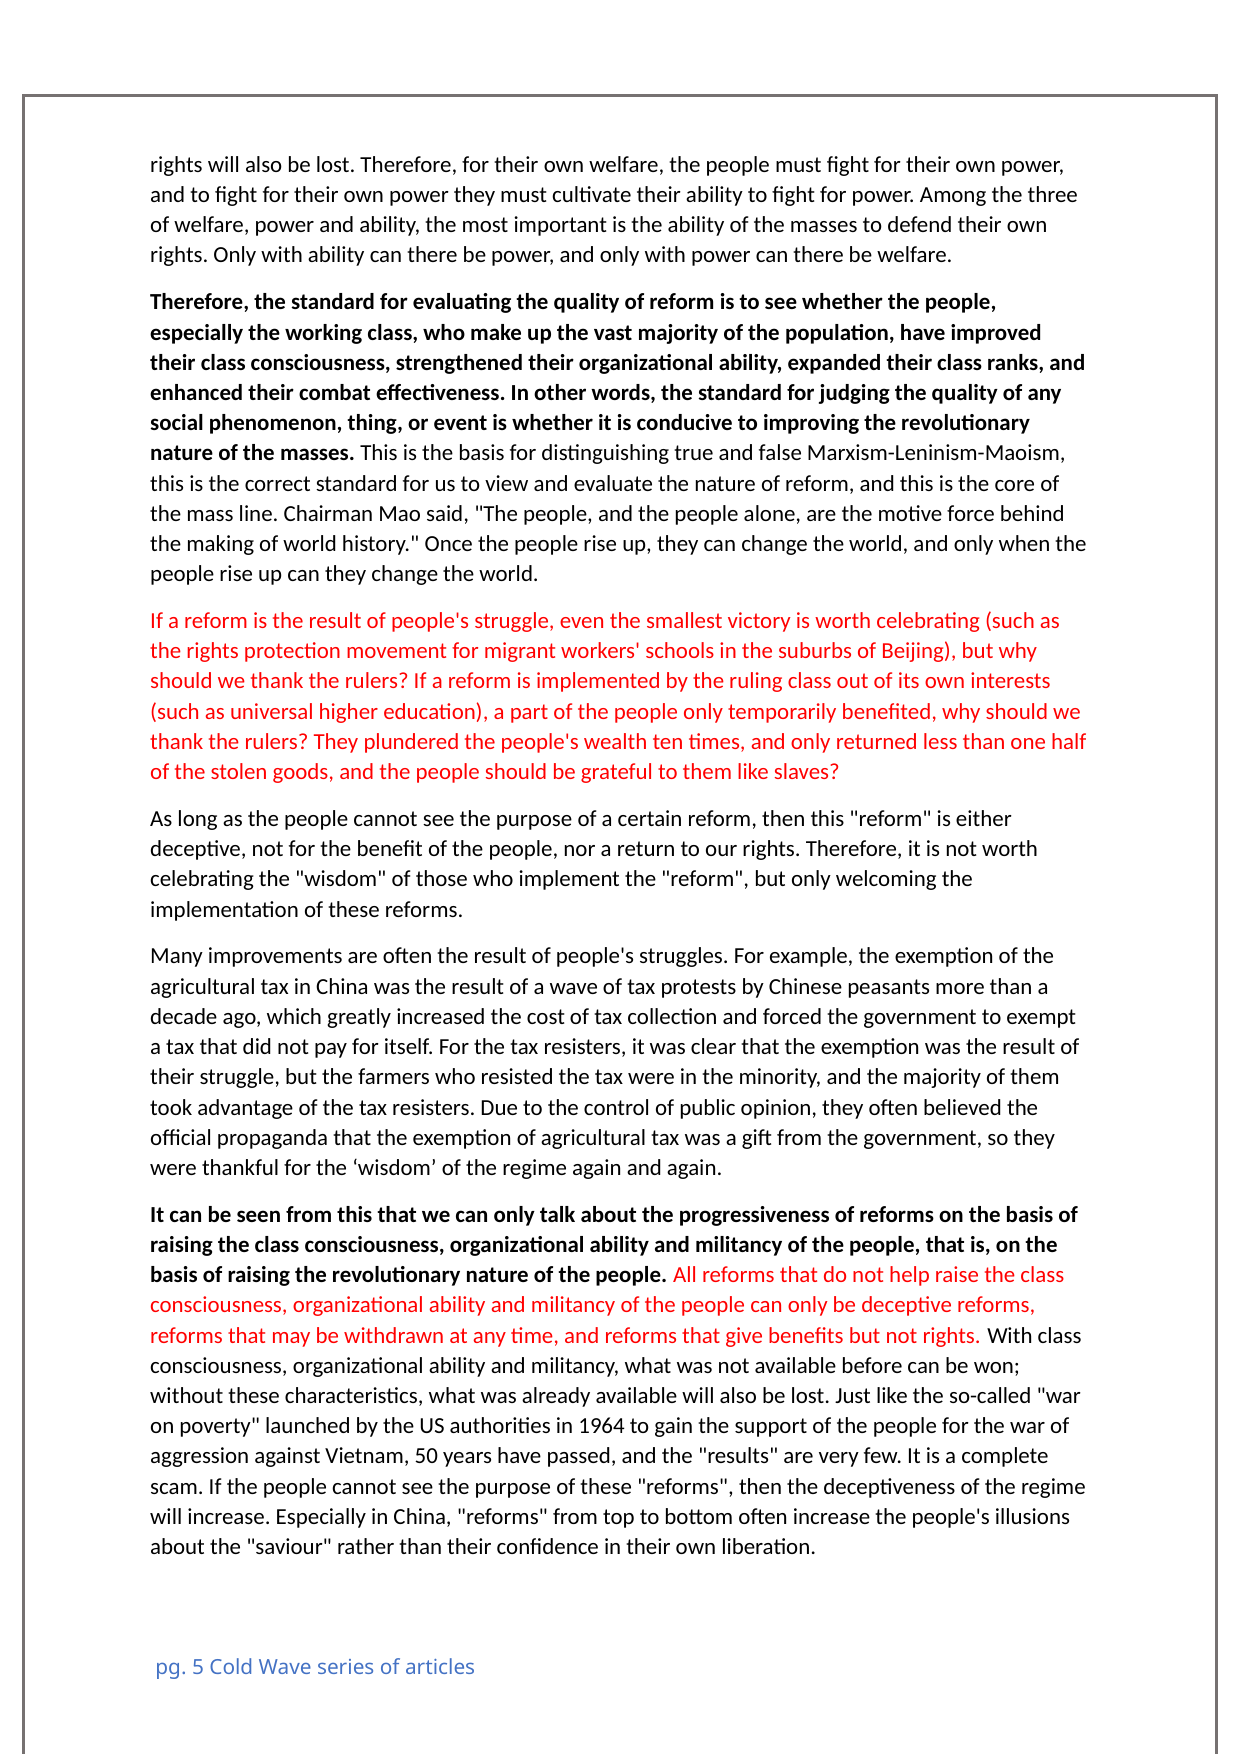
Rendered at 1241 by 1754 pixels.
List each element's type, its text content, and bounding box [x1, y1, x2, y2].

text If a reform is the result of people's struggle, even the smallest victory is worth celebrating (such as the rights protection movement for migrant workers' schools in the suburbs of Beijing), but why should we thank the rulers? If a reform is implemented by the ruling class out of its own interests (such as universal higher education), a part of the people only temporarily benefited, why should we thank the rulers? They plundered the people's wealth ten times, and only returned less than one half of the stolen goods, and the people should be grateful to them like slaves? [150, 606, 1090, 785]
text As long as the people cannot see the purpose of a certain reform, then this "reform" is either deceptive, not for the benefit of the people, nor a return to our rights. Therefore, it is not worth celebrating the "wisdom" of those who implement the "reform", but only welcoming the implementation of these reforms. [150, 804, 1090, 923]
text It can be seen from this that we can only talk about the progressiveness of reforms on the basis of raising the class consciousness, organizational ability and militancy of the people, that is, on the basis of raising the revolutionary nature of the people. All reforms that do not help raise the class consciousness, organizational ability and militancy of the people can only be deceptive reforms, reforms that may be withdrawn at any time, and reforms that give benefits but not rights. With class consciousness, organizational ability and militancy, what was not available before can be won; without these characteristics, what was already available will also be lost. Just like the so-called "war on poverty" launched by the US authorities in 1964 to gain the support of the people for the war of aggression against Vietnam, 50 years have passed, and the "results" are very few. It is a complete scam. If the people cannot see the purpose of these "reforms", then the deceptiveness of the regime will increase. Especially in China, "reforms" from top to bottom often increase the people's illusions about the "saviour" rather than their confidence in their own liberation. [150, 1200, 1090, 1560]
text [150, 150, 1090, 269]
text Therefore, the standard for evaluating the quality of reform is to see whether the people, especially the working class, who make up the vast majority of the population, have improved their class consciousness, strengthened their organizational ability, expanded their class ranks, and enhanced their combat effectiveness. In other words, the standard for judging the quality of any social phenomenon, thing, or event is whether it is conducive to improving the revolutionary nature of the masses. This is the basis for distinguishing true and false Marxism-Leninism-Maoism, this is the correct standard for us to view and evaluate the nature of reform, and this is the core of the mass line. Chairman Mao said, "The people, and the people alone, are the motive force behind the making of world history." Once the people rise up, they can change the world, and only when the people rise up can they change the world. [150, 287, 1090, 587]
text Many improvements are often the result of people's struggles. For example, the exemption of the agricultural tax in China was the result of a wave of tax protests by Chinese peasants more than a decade ago, which greatly increased the cost of tax collection and forced the government to exempt a tax that did not pay for itself. For the tax resisters, it was clear that the exemption was the result of their struggle, but the farmers who resisted the tax were in the minority, and the majority of them took advantage of the tax resisters. Due to the control of public opinion, they often believed the official propaganda that the exemption of agricultural tax was a gift from the government, so they were thankful for the ‘wisdom’ of the regime again and again. [150, 942, 1090, 1181]
